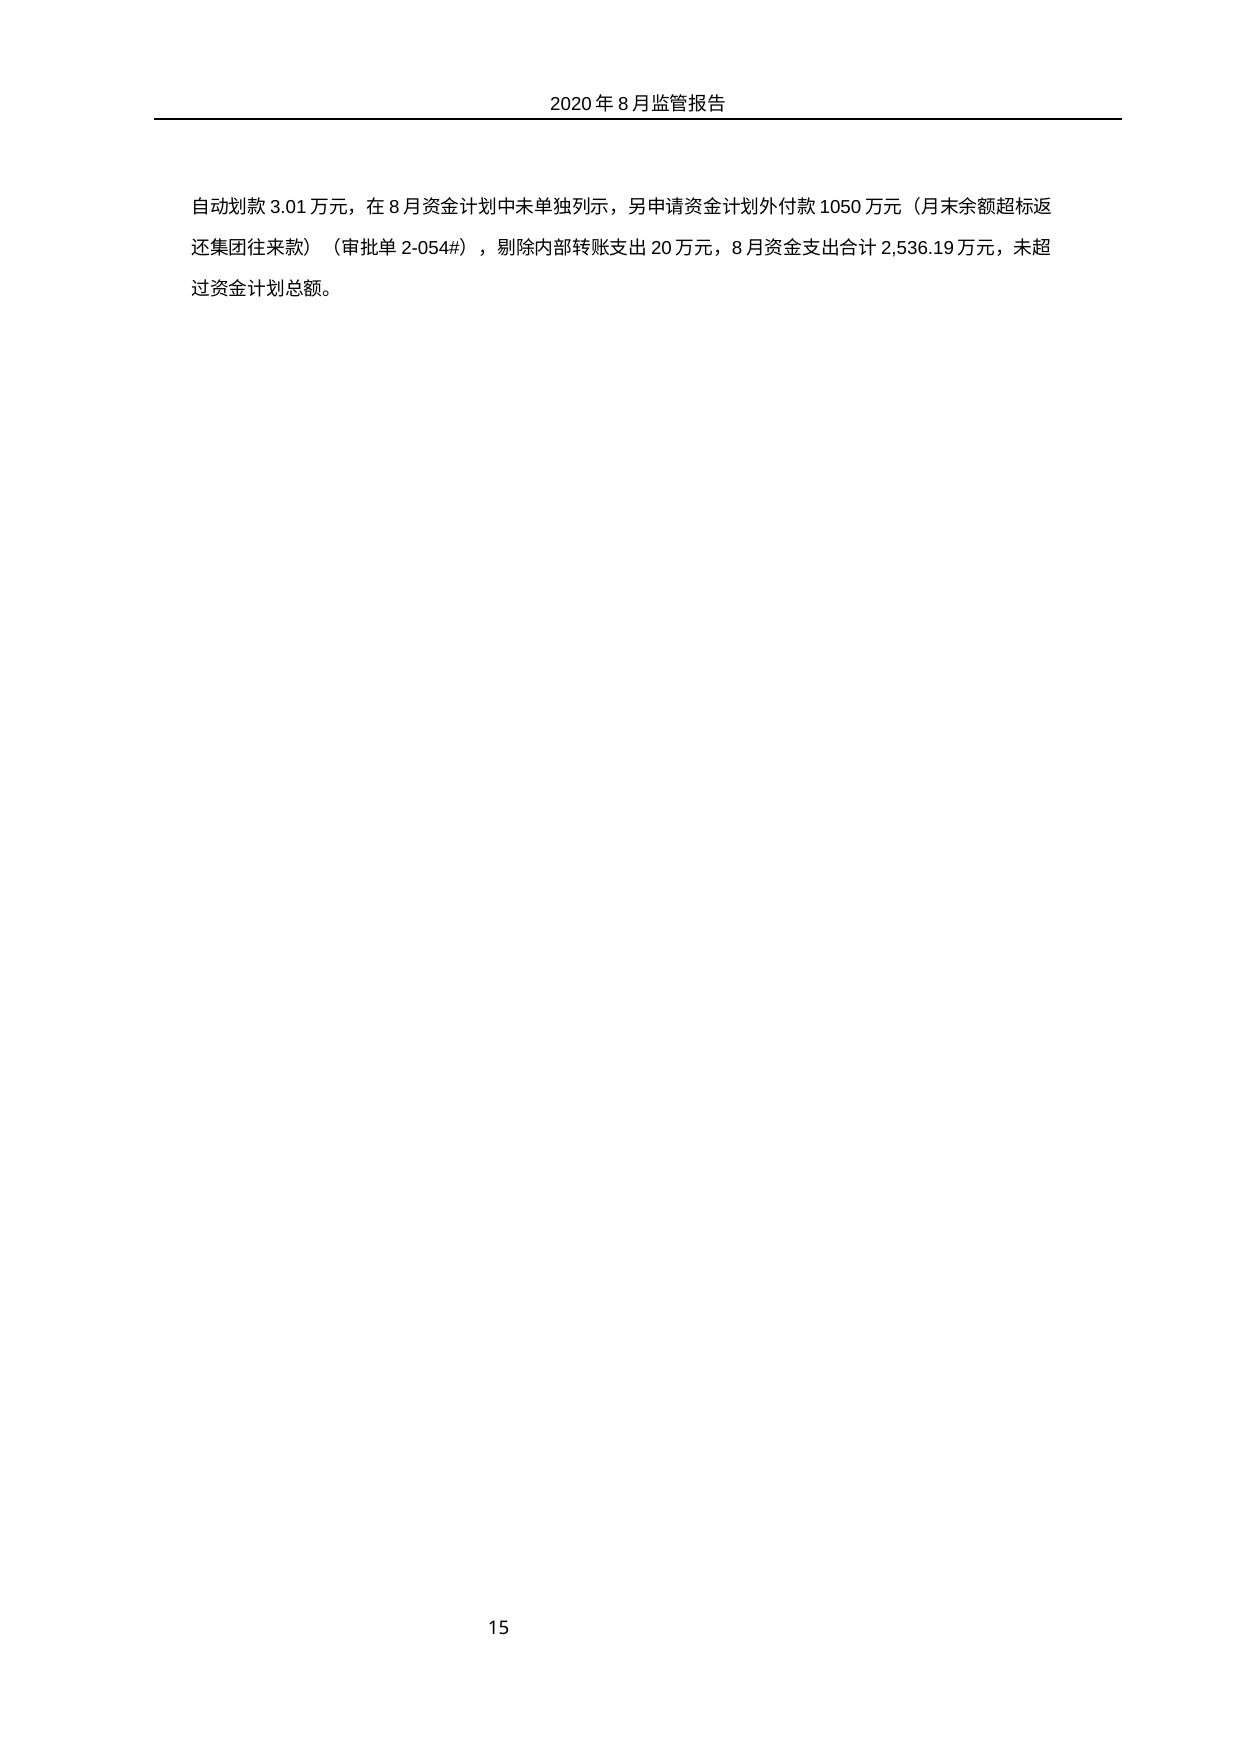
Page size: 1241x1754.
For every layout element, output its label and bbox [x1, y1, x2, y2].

text [153, 192, 1054, 301]
